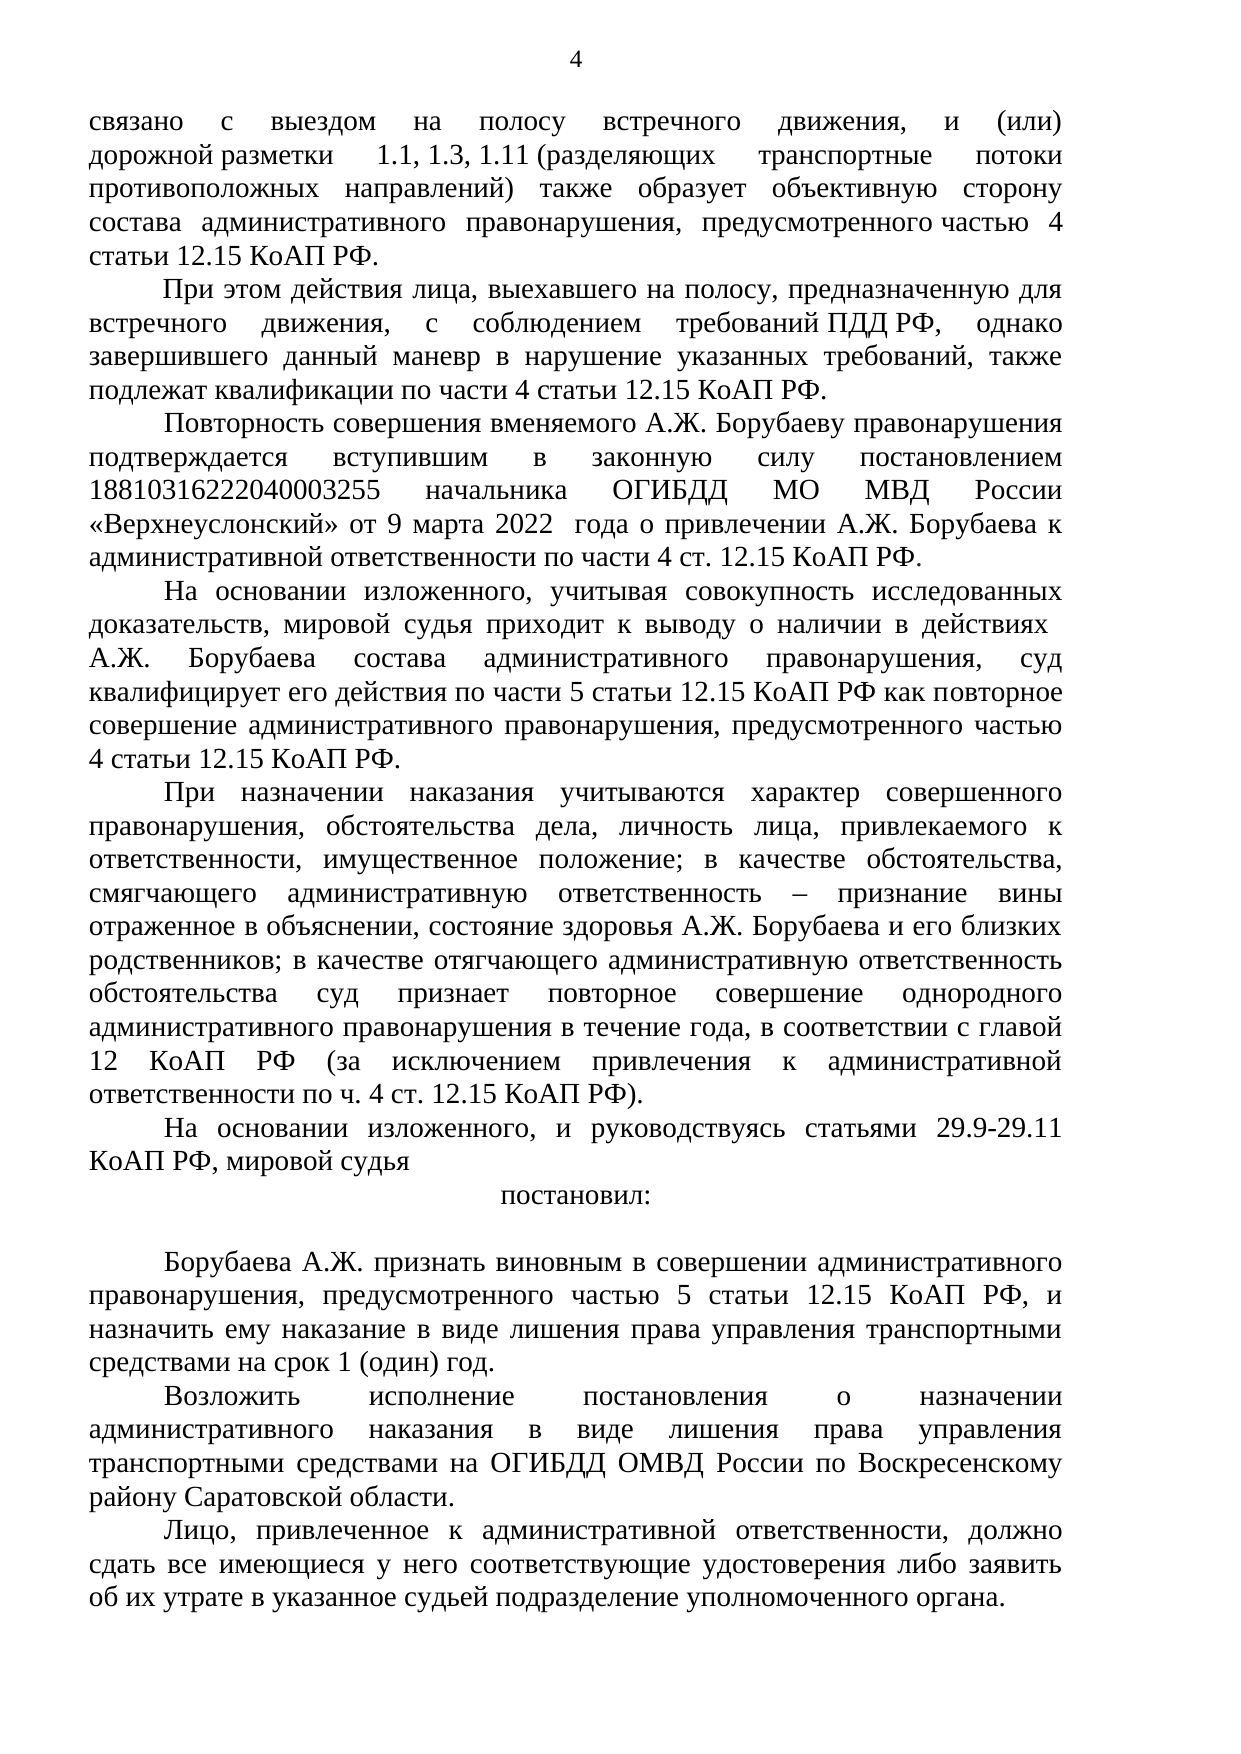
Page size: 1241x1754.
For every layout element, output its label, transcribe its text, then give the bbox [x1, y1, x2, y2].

text При этом действия лица, выехавшего на полосу, предназначенную для встречного движения, с соблюдением требований ПДД РФ, однако завершившего данный маневр в нарушение указанных требований, также подлежат квалификации по части 4 статьи 12.15 КоАП РФ. [89, 271, 1063, 405]
text При назначении наказания учитываются характер совершенного правонарушения, обстоятельства дела, личность лица, привлекаемого к ответственности, имущественное положение; в качестве обстоятельства, смягчающего административную ответственность – признание вины отраженное в объяснении, состояние здоровья А.Ж. Борубаева и его близких родственников; в качестве отягчающего административную ответственность обстоятельства суд признает повторное совершение однородного административного правонарушения в течение года, в соответствии с главой 12 КоАП РФ (за исключением привлечения к административной ответственности по ч. 4 ст. 12.15 КоАП РФ). [89, 774, 1063, 1110]
text Борубаева А.Ж. признать виновным в совершении административного правонарушения, предусмотренного частью 5 статьи 12.15 КоАП РФ, и назначить ему наказание в виде лишения права управления транспортными средствами на срок 1 (один) год. [89, 1244, 1063, 1378]
text Лицо, привлеченное к административной ответственности, должно сдать все имеющиеся у него соответствующие удостоверения либо заявить об их утрате в указанное судьей подразделение уполномоченного органа. [89, 1512, 1063, 1613]
text постановил: [89, 1177, 1063, 1210]
text На основании изложенного, и руководствуясь статьями 29.9-29.11 КоАП РФ, мировой судья [89, 1110, 1063, 1177]
text На основании изложенного, учитывая совокупность исследованных доказательств, мировой судья приходит к выводу о наличии в действиях А.Ж. Борубаева состава административного правонарушения, суд квалифицирует его действия по части 5 статьи 12.15 КоАП РФ как повторное совершение административного правонарушения, предусмотренного частью 4 статьи 12.15 КоАП РФ. [89, 573, 1063, 774]
text Возложить исполнение постановления о назначении административного наказания в виде лишения права управления транспортными средствами на ОГИБДД ОМВД России по Воскресенскому району Саратовской области. [89, 1378, 1063, 1512]
text Повторность совершения вменяемого А.Ж. Борубаеву правонарушения подтверждается вступившим в законную силу постановлением 18810316222040003255 начальника ОГИБДД МО МВД России «Верхнеуслонский» от 9 марта 2022 года о привлечении А.Ж. Борубаева к административной ответственности по части 4 ст. 12.15 КоАП РФ. [89, 405, 1063, 573]
